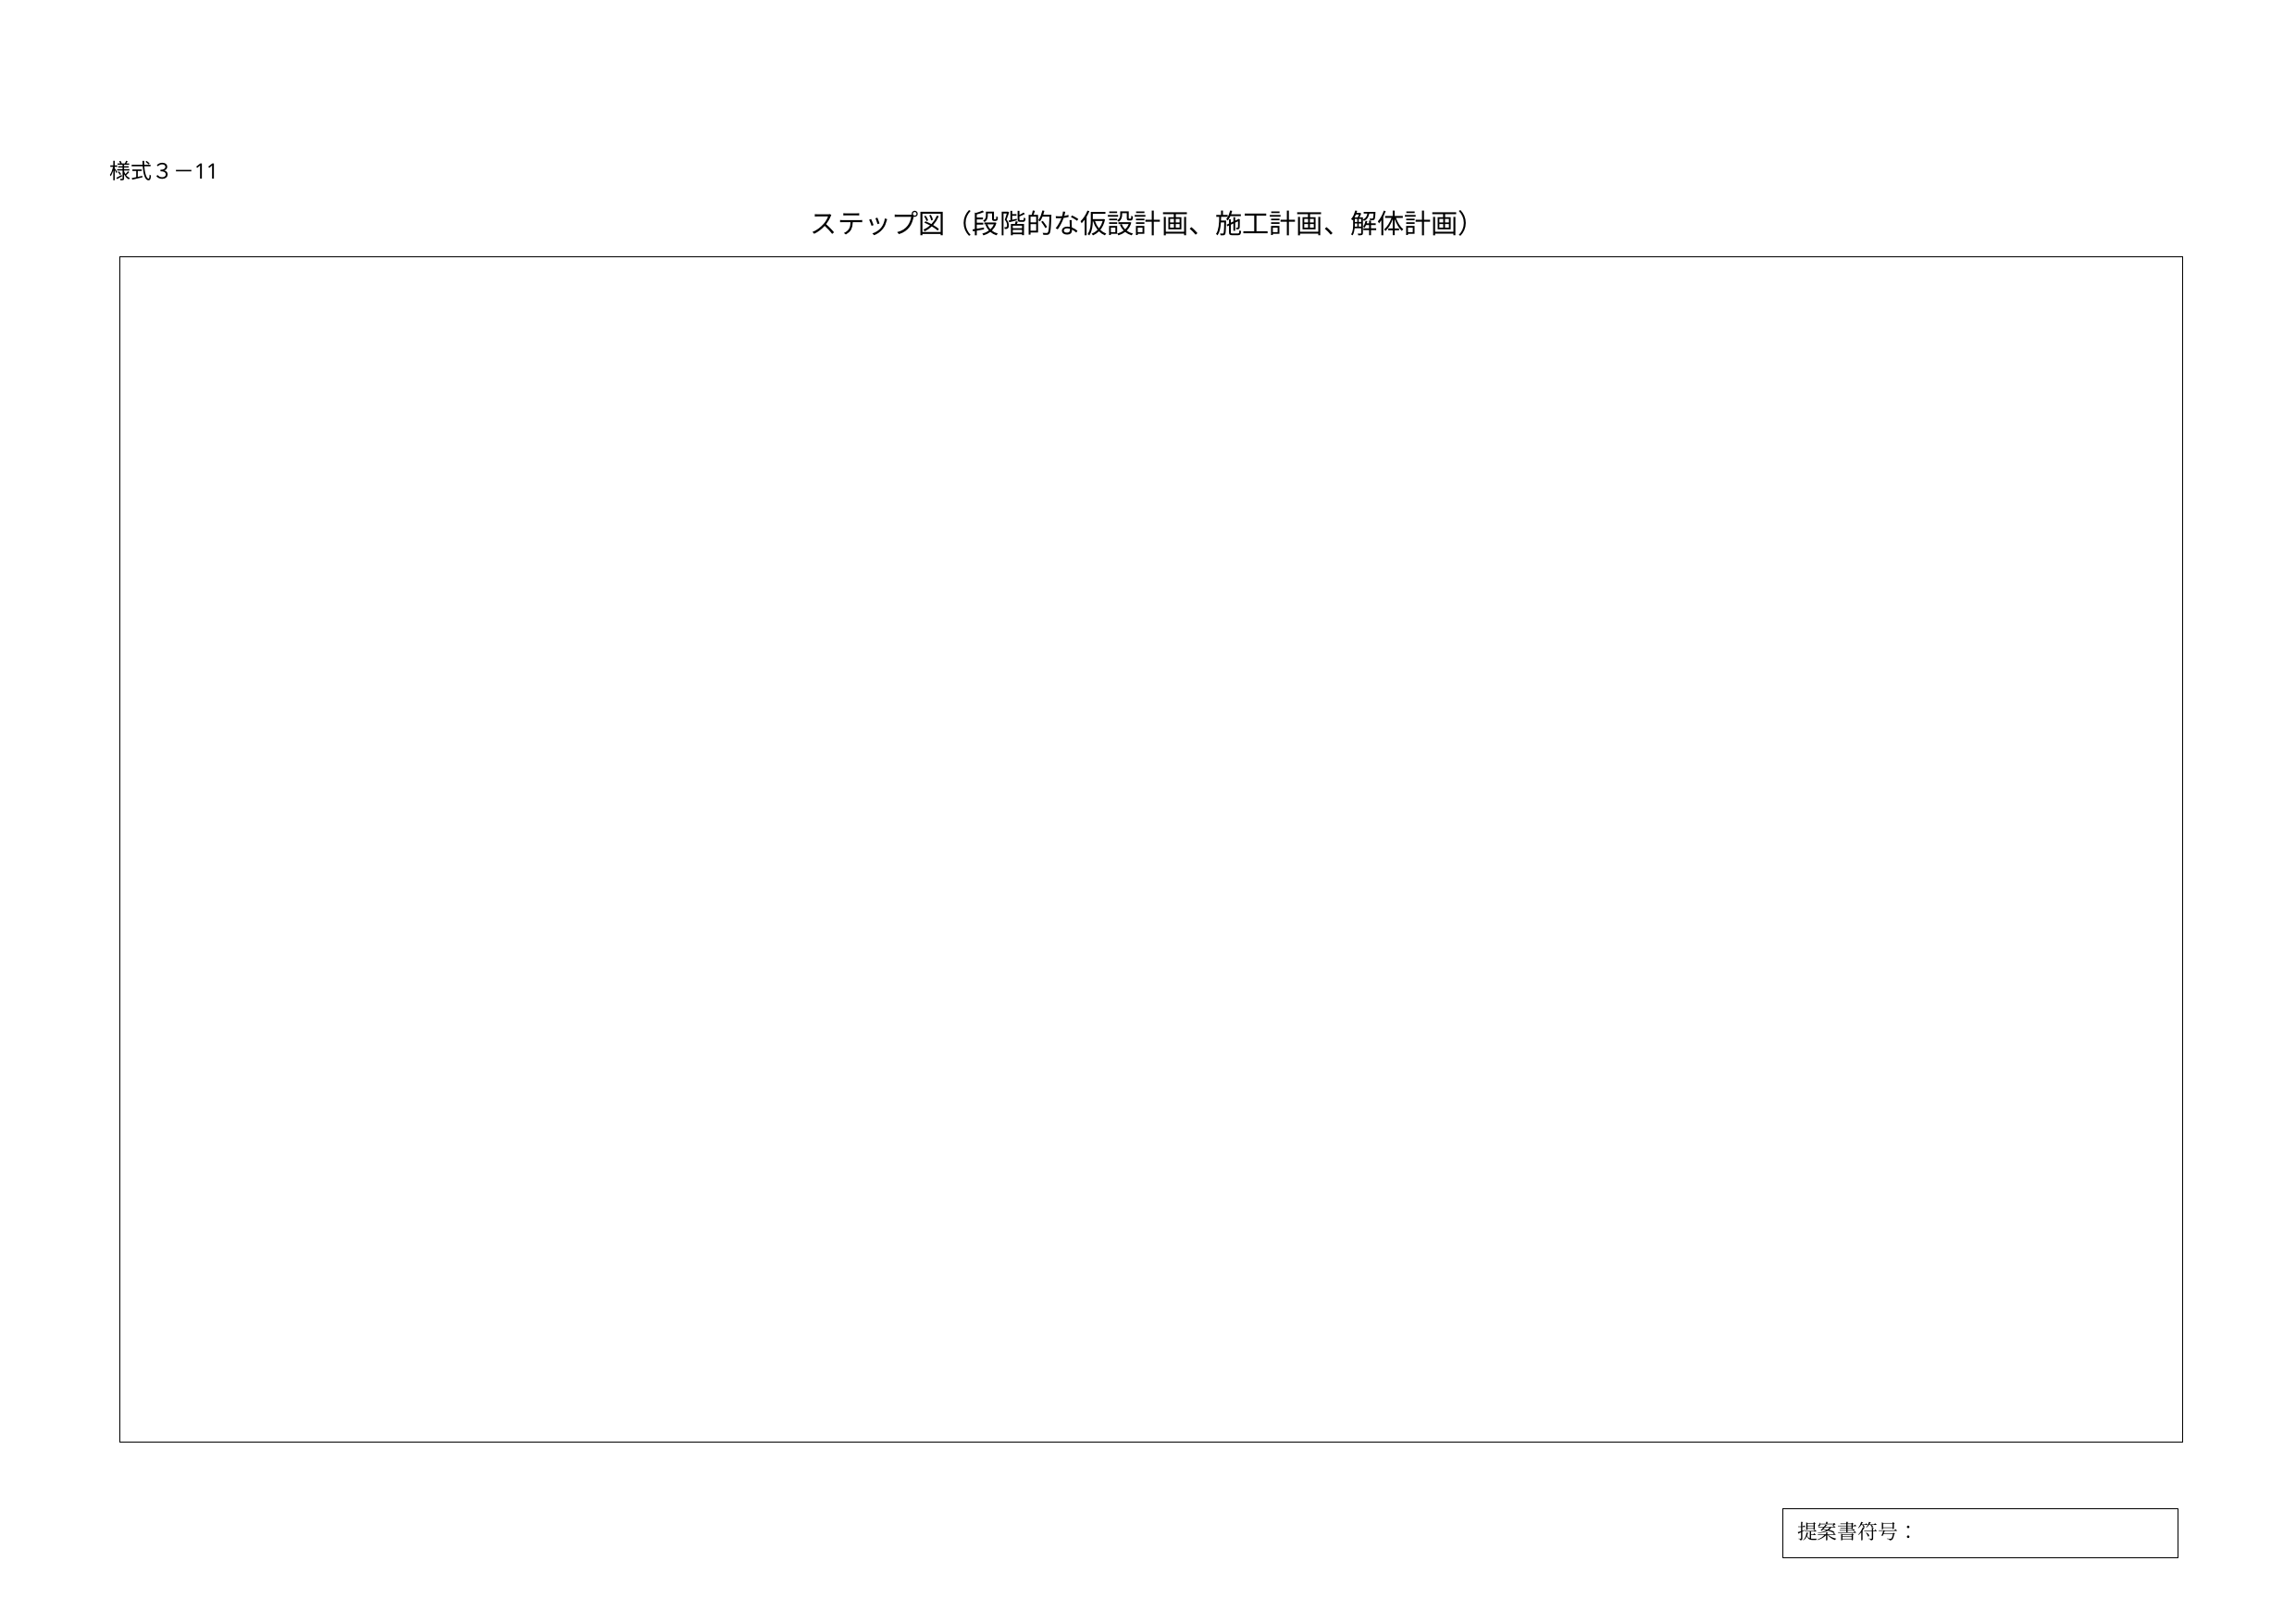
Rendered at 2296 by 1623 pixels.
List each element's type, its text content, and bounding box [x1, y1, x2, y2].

subtitle 様式３－11 [109, 152, 2186, 187]
table_header [120, 257, 2182, 1442]
text ステップ図（段階的な仮設計画、施工計画、解体計画） [109, 187, 2186, 256]
